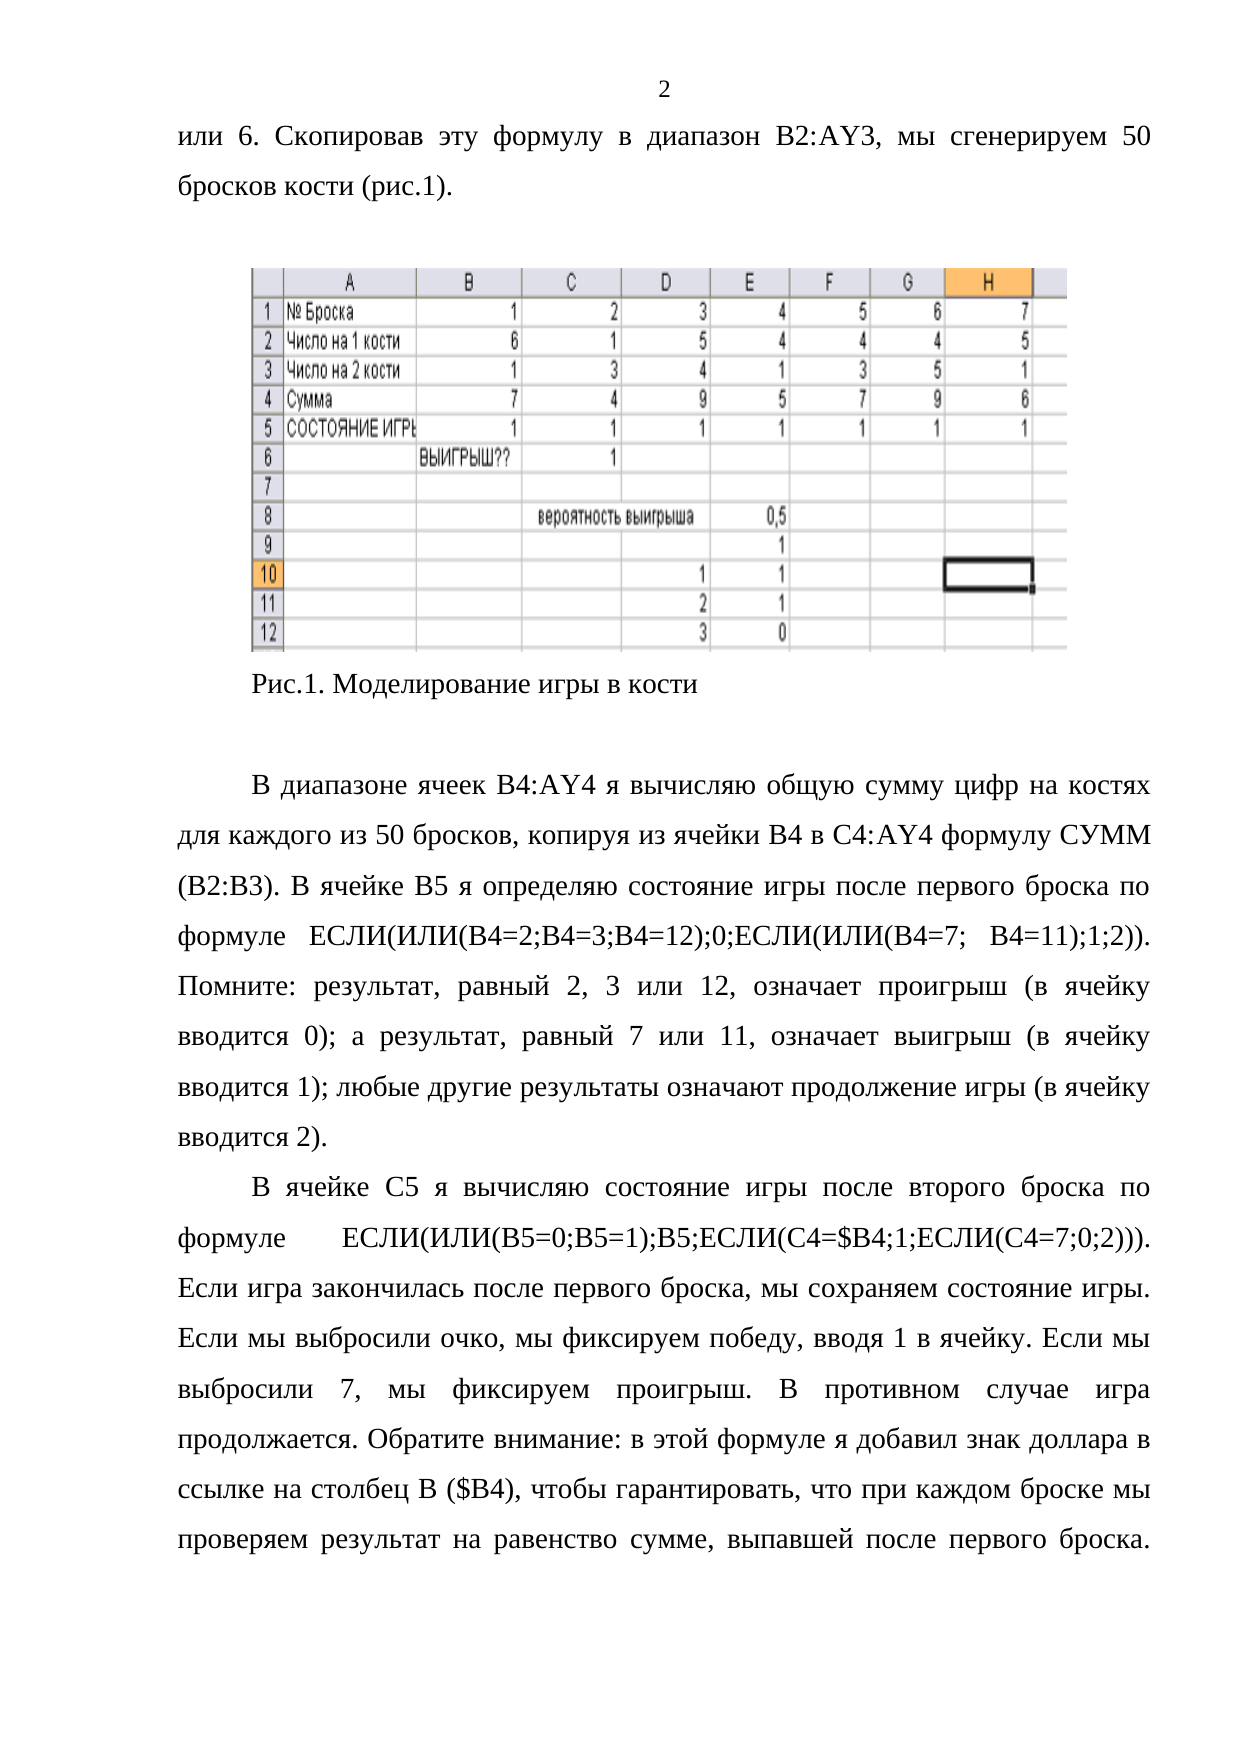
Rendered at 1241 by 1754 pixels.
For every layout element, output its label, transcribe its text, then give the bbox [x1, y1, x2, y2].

picture [251, 268, 1067, 652]
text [177, 118, 1152, 202]
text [177, 1169, 1152, 1555]
text Рис.1. Моделирование игры в кости [177, 666, 1152, 700]
text В диапазоне ячеек В4:AY4 я вычисляю общую сумму цифр на костях для каждого из 50 бросков, копируя из ячейки В4 в С4:AY4 формулу СУММ (В2:В3). В ячейке В5 я определяю состояние игры после первого броска по формуле ЕСЛИ(ИЛИ(В4=2;В4=3;В4=12);0;ЕСЛИ(ИЛИ(В4=7; В4=11);1;2)). Помните: результат, равный 2, 3 или 12, означает проигрыш (в ячейку вводится 0); а результат, равный 7 или 11, означает выигрыш (в ячейку вводится 1); любые другие результаты означают продолжение игры (в ячейку вводится 2). [177, 767, 1152, 1153]
